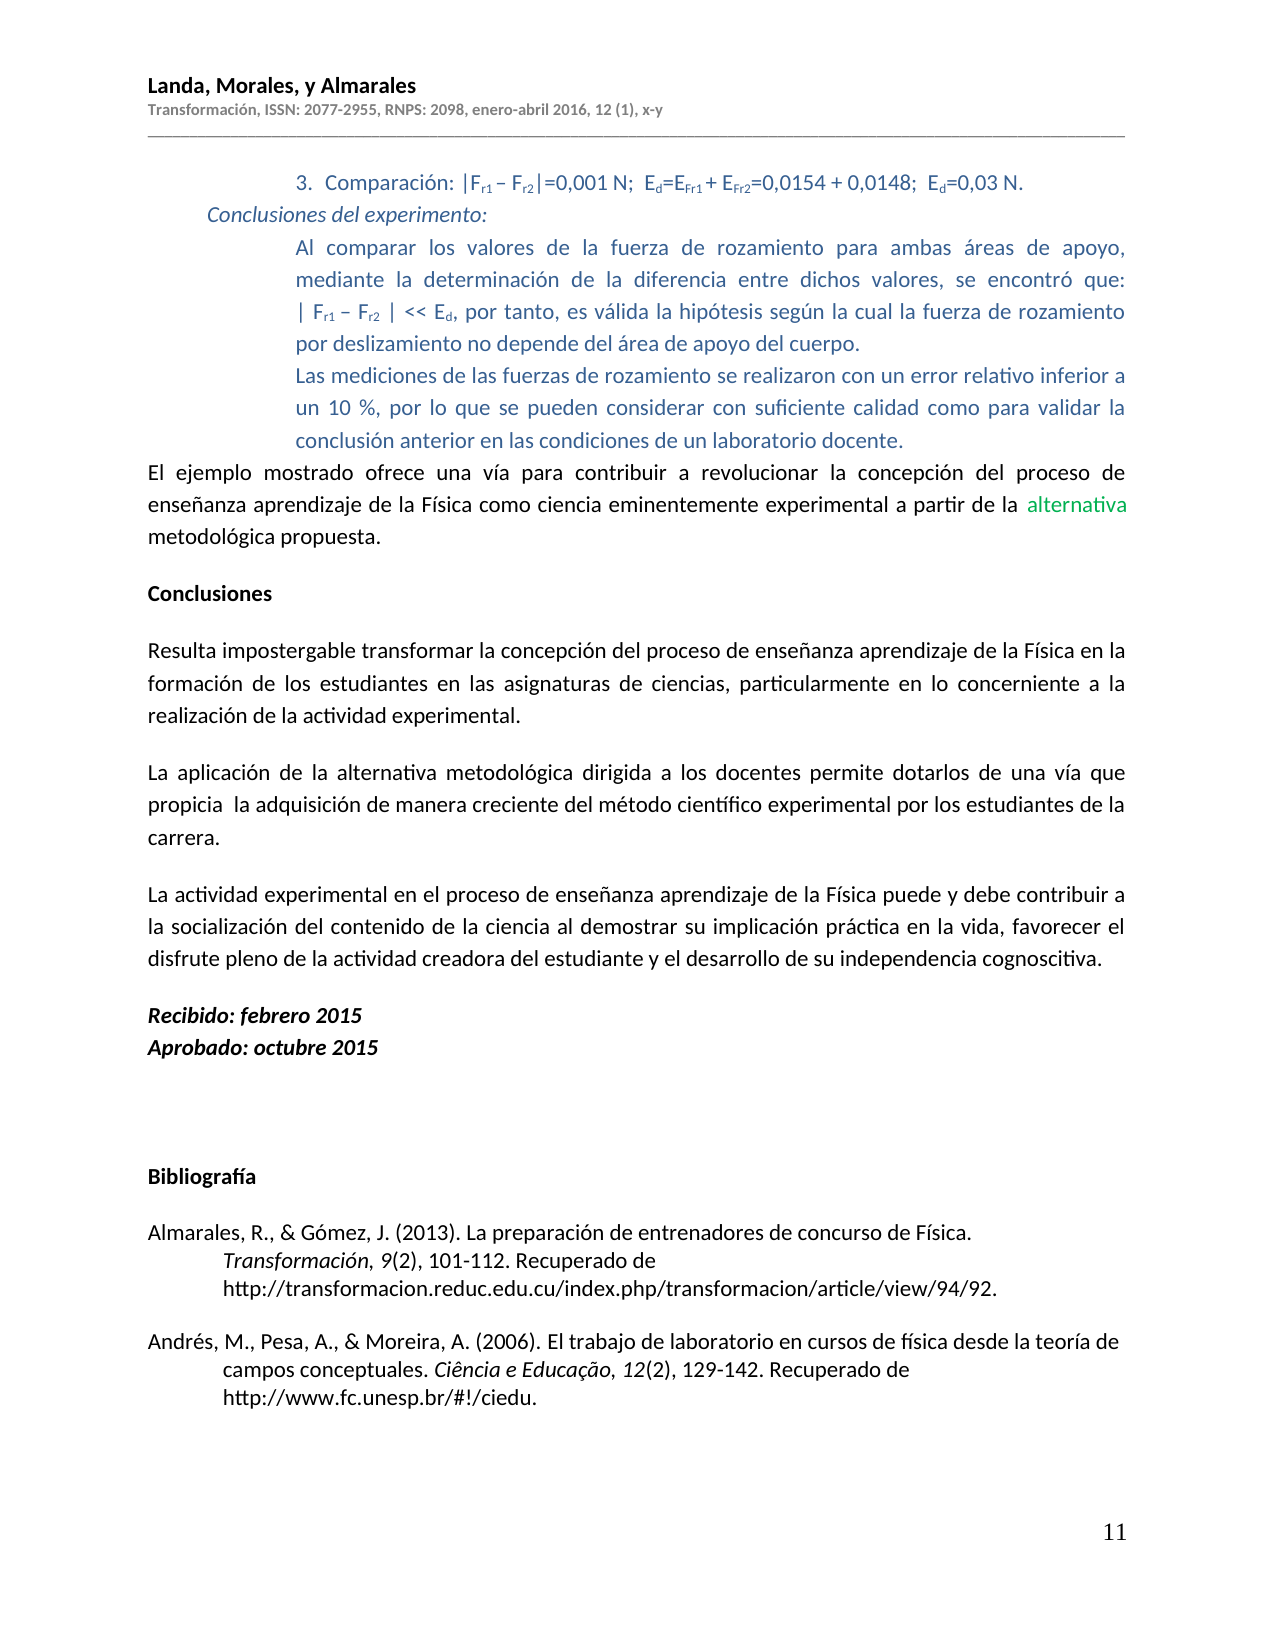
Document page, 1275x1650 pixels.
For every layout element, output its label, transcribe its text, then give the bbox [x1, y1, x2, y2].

text La aplicación de la alternativa metodológica dirigida a los docentes permite dotarlos de una vía que propicia la adquisición de manera creciente del método científico experimental por los estudiantes de la carrera. [148, 758, 1127, 851]
text Conclusiones [148, 579, 1127, 607]
text El ejemplo mostrado ofrece una vía para contribuir a revolucionar la concepción del proceso de enseñanza aprendizaje de la Física como ciencia eminentemente experimental a partir de la alternativa metodológica propuesta. [148, 458, 1127, 550]
text Recibido: febrero 2015 [148, 1001, 1127, 1029]
text Almarales, R., & Gómez, J. (2013). La preparación de entrenadores de concurso de Física. Transformación, 9(2), 101-112. Recuperado de http://transformacion.reduc.edu.cu/index.php/transformacion/article/view/94/92. [148, 1218, 1127, 1302]
text La actividad experimental en el proceso de enseñanza aprendizaje de la Física puede y debe contribuir a la socialización del contenido de la ciencia al demostrar su implicación práctica en la vida, favorecer el disfrute pleno de la actividad creadora del estudiante y el desarrollo de su independencia cognoscitiva. [148, 880, 1127, 972]
text Aprobado: octubre 2015 [148, 1033, 1127, 1062]
text Al comparar los valores de la fuerza de rozamiento para ambas áreas de apoyo, mediante la determinación de la diferencia entre dichos valores, se encontró que: | Fr1 – Fr2 | << Ed, por tanto, es válida la hipótesis según la cual la fuerza de rozamiento por deslizamiento no depende del área de apoyo del cuerpo. [295, 233, 1127, 357]
list Comparación: |Fr1 – Fr2|=0,001 N; Ed=EFr1 + EFr2=0,0154 + 0,0148; Ed=0,03 N. [295, 168, 1127, 196]
text Andrés, M., Pesa, A., & Moreira, A. (2006). El trabajo de laboratorio en cursos de física desde la teoría de campos conceptuales. Ciência e Educação, 12(2), 129-142. Recuperado de http://www.fc.unesp.br/#!/ciedu. [148, 1327, 1127, 1411]
text Bibliografía [148, 1162, 1127, 1190]
text Las mediciones de las fuerzas de rozamiento se realizaron con un error relativo inferior a un 10 %, por lo que se pueden considerar con suficiente calidad como para validar la conclusión anterior en las condiciones de un laboratorio docente. [295, 361, 1127, 454]
text Resulta impostergable transformar la concepción del proceso de enseñanza aprendizaje de la Física en la formación de los estudiantes en las asignaturas de ciencias, particularmente en lo concerniente a la realización de la actividad experimental. [148, 637, 1127, 729]
text Conclusiones del experimento: [148, 200, 1127, 228]
